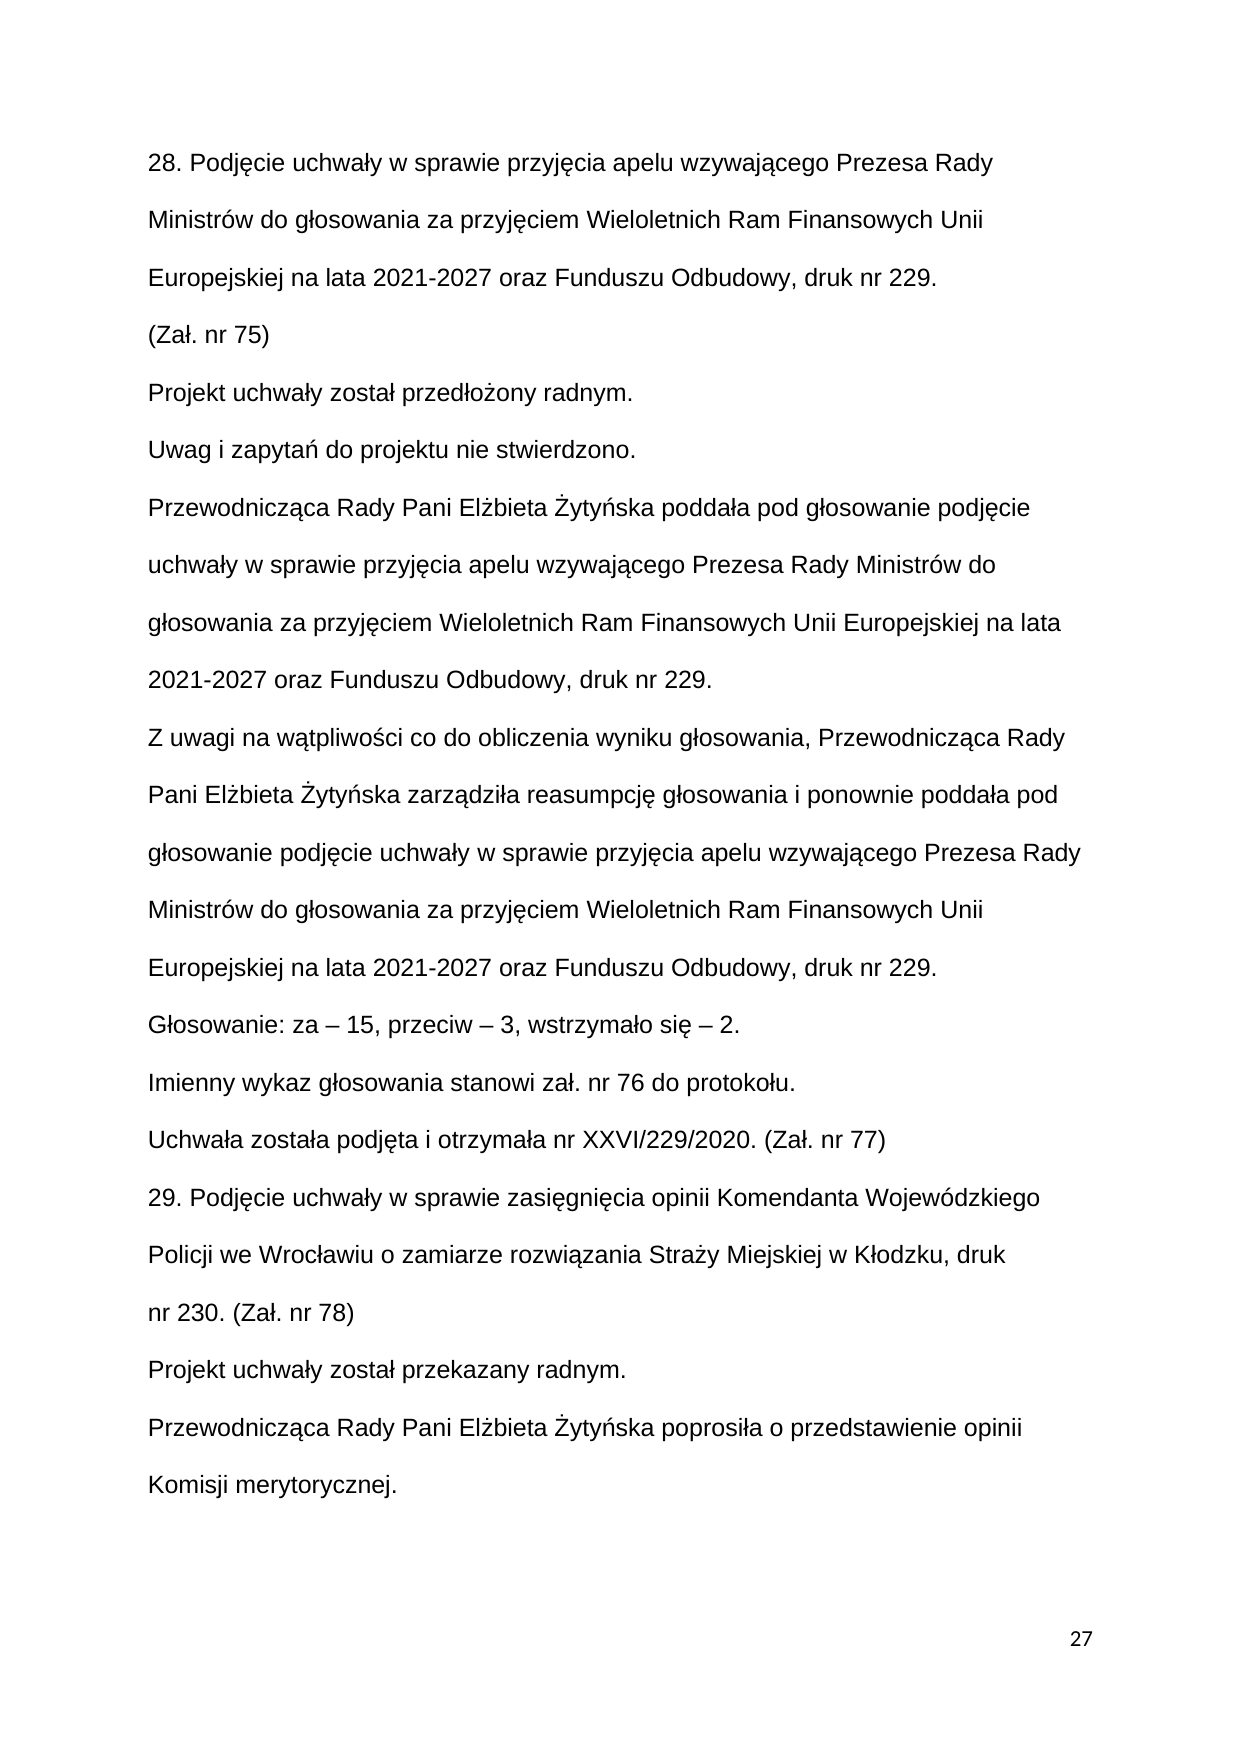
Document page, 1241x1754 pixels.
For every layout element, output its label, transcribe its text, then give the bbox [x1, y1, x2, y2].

text Przewodnicząca Rady Pani Elżbieta Żytyńska poprosiła o przedstawienie opinii Komisji merytorycznej. [148, 1413, 1093, 1499]
text Przewodnicząca Rady Pani Elżbieta Żytyńska poddała pod głosowanie podjęcie uchwały w sprawie przyjęcia apelu wzywającego Prezesa Rady Ministrów do głosowania za przyjęciem Wieloletnich Ram Finansowych Unii Europejskiej na lata 2021-2027 oraz Funduszu Odbudowy, druk nr 229. [148, 493, 1093, 694]
text Projekt uchwały został przekazany radnym. [148, 1355, 1093, 1384]
text 28. Podjęcie uchwały w sprawie przyjęcia apelu wzywającego Prezesa Rady Ministrów do głosowania za przyjęciem Wieloletnich Ram Finansowych Unii Europejskiej na lata 2021-2027 oraz Funduszu Odbudowy, druk nr 229. (Zał. nr 75) [148, 148, 1093, 349]
text Imienny wykaz głosowania stanowi zał. nr 76 do protokołu. [148, 1068, 1093, 1096]
text Z uwagi na wątpliwości co do obliczenia wyniku głosowania, Przewodnicząca Rady Pani Elżbieta Żytyńska zarządziła reasumpcję głosowania i ponownie poddała pod głosowanie podjęcie uchwały w sprawie przyjęcia apelu wzywającego Prezesa Rady Ministrów do głosowania za przyjęciem Wieloletnich Ram Finansowych Unii Europejskiej na lata 2021-2027 oraz Funduszu Odbudowy, druk nr 229. [148, 723, 1093, 981]
text Uwag i zapytań do projektu nie stwierdzono. [148, 435, 1093, 464]
text 29. Podjęcie uchwały w sprawie zasięgnięcia opinii Komendanta Wojewódzkiego Policji we Wrocławiu o zamiarze rozwiązania Straży Miejskiej w Kłodzku, druk nr 230. (Zał. nr 78) [148, 1183, 1093, 1326]
text Głosowanie: za – 15, przeciw – 3, wstrzymało się – 2. [148, 1010, 1093, 1039]
text Uchwała została podjęta i otrzymała nr XXVI/229/2020. (Zał. nr 77) [148, 1125, 1093, 1154]
text Projekt uchwały został przedłożony radnym. [148, 378, 1093, 406]
